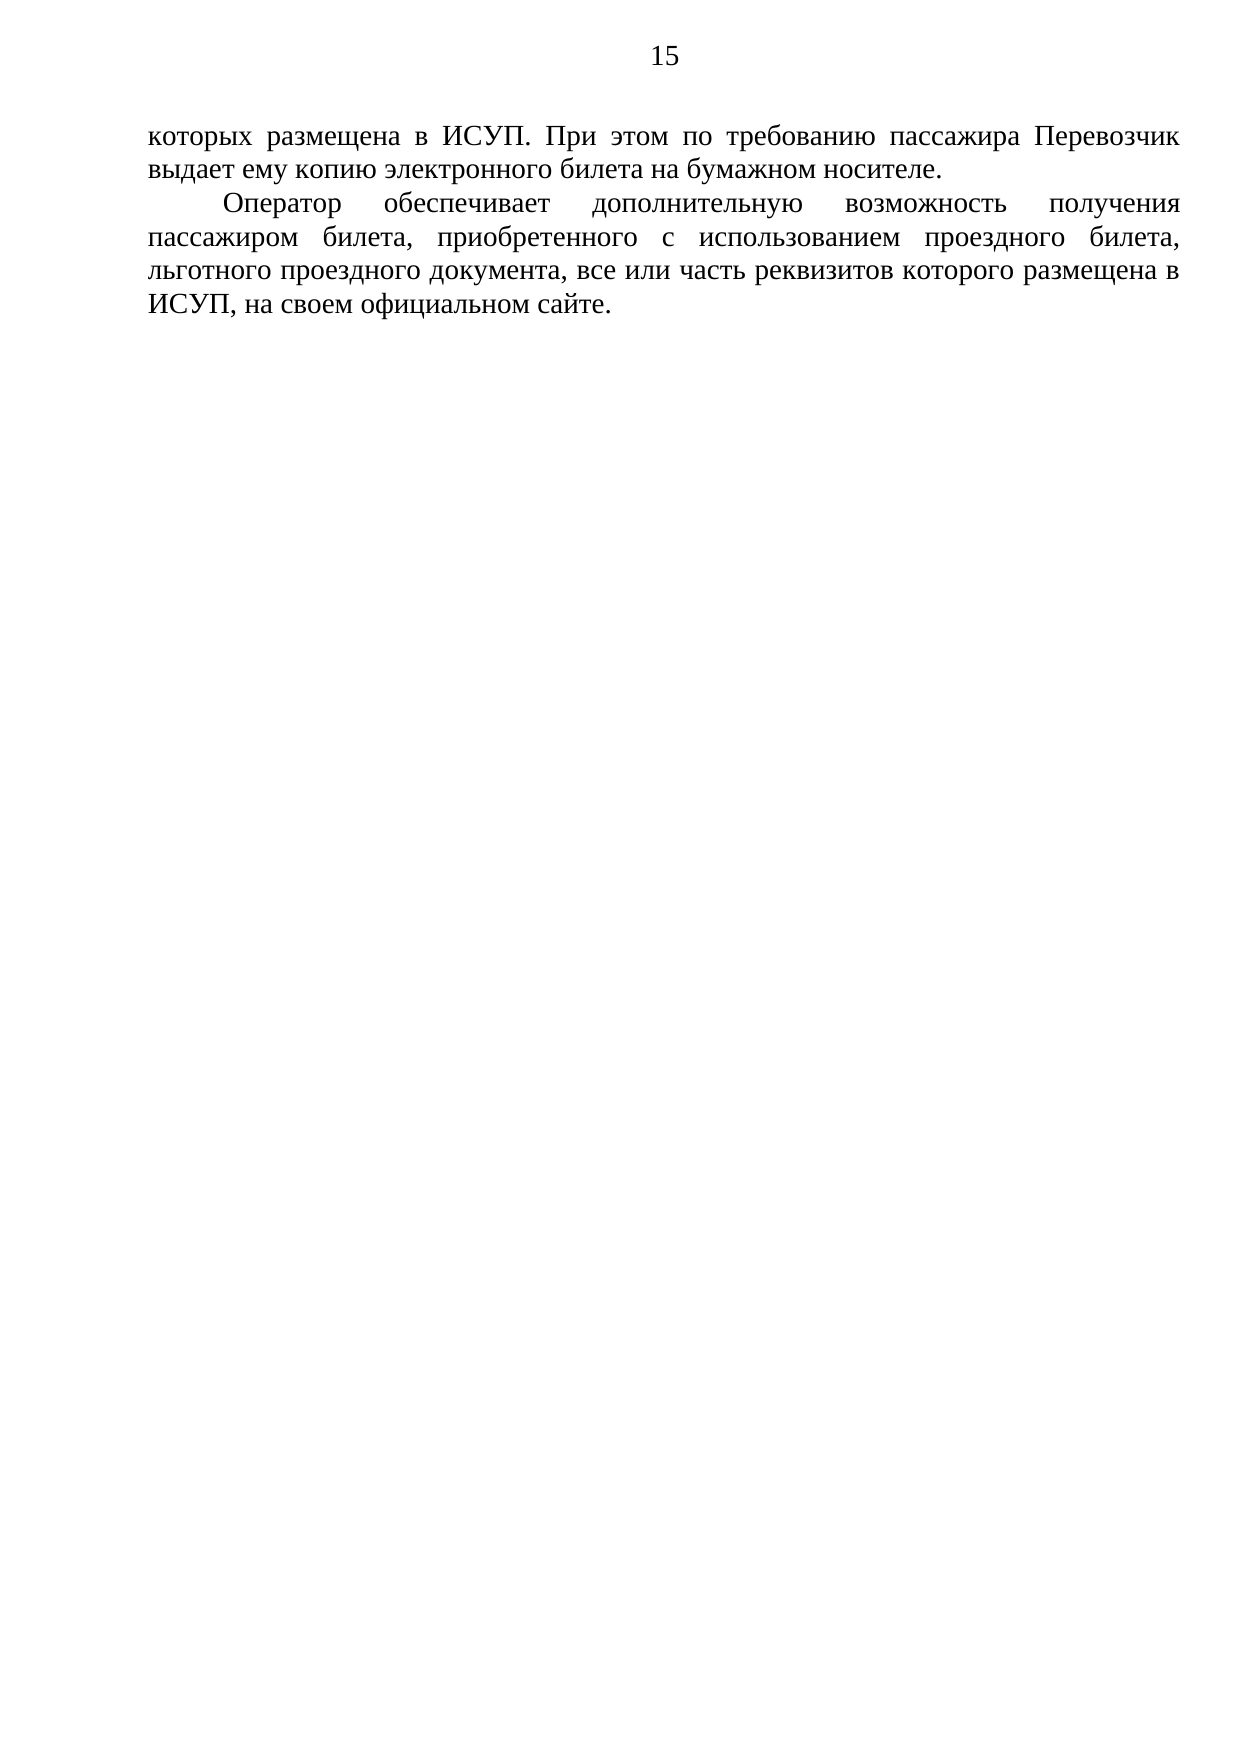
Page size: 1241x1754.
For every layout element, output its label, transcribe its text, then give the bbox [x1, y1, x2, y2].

text Оператор обеспечивает дополнительную возможность получения пассажиром билета, приобретенного с использованием проездного билета, льготного проездного документа, все или часть реквизитов которого размещена в ИСУП, на своем официальном сайте. [148, 185, 1181, 319]
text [148, 118, 1181, 185]
